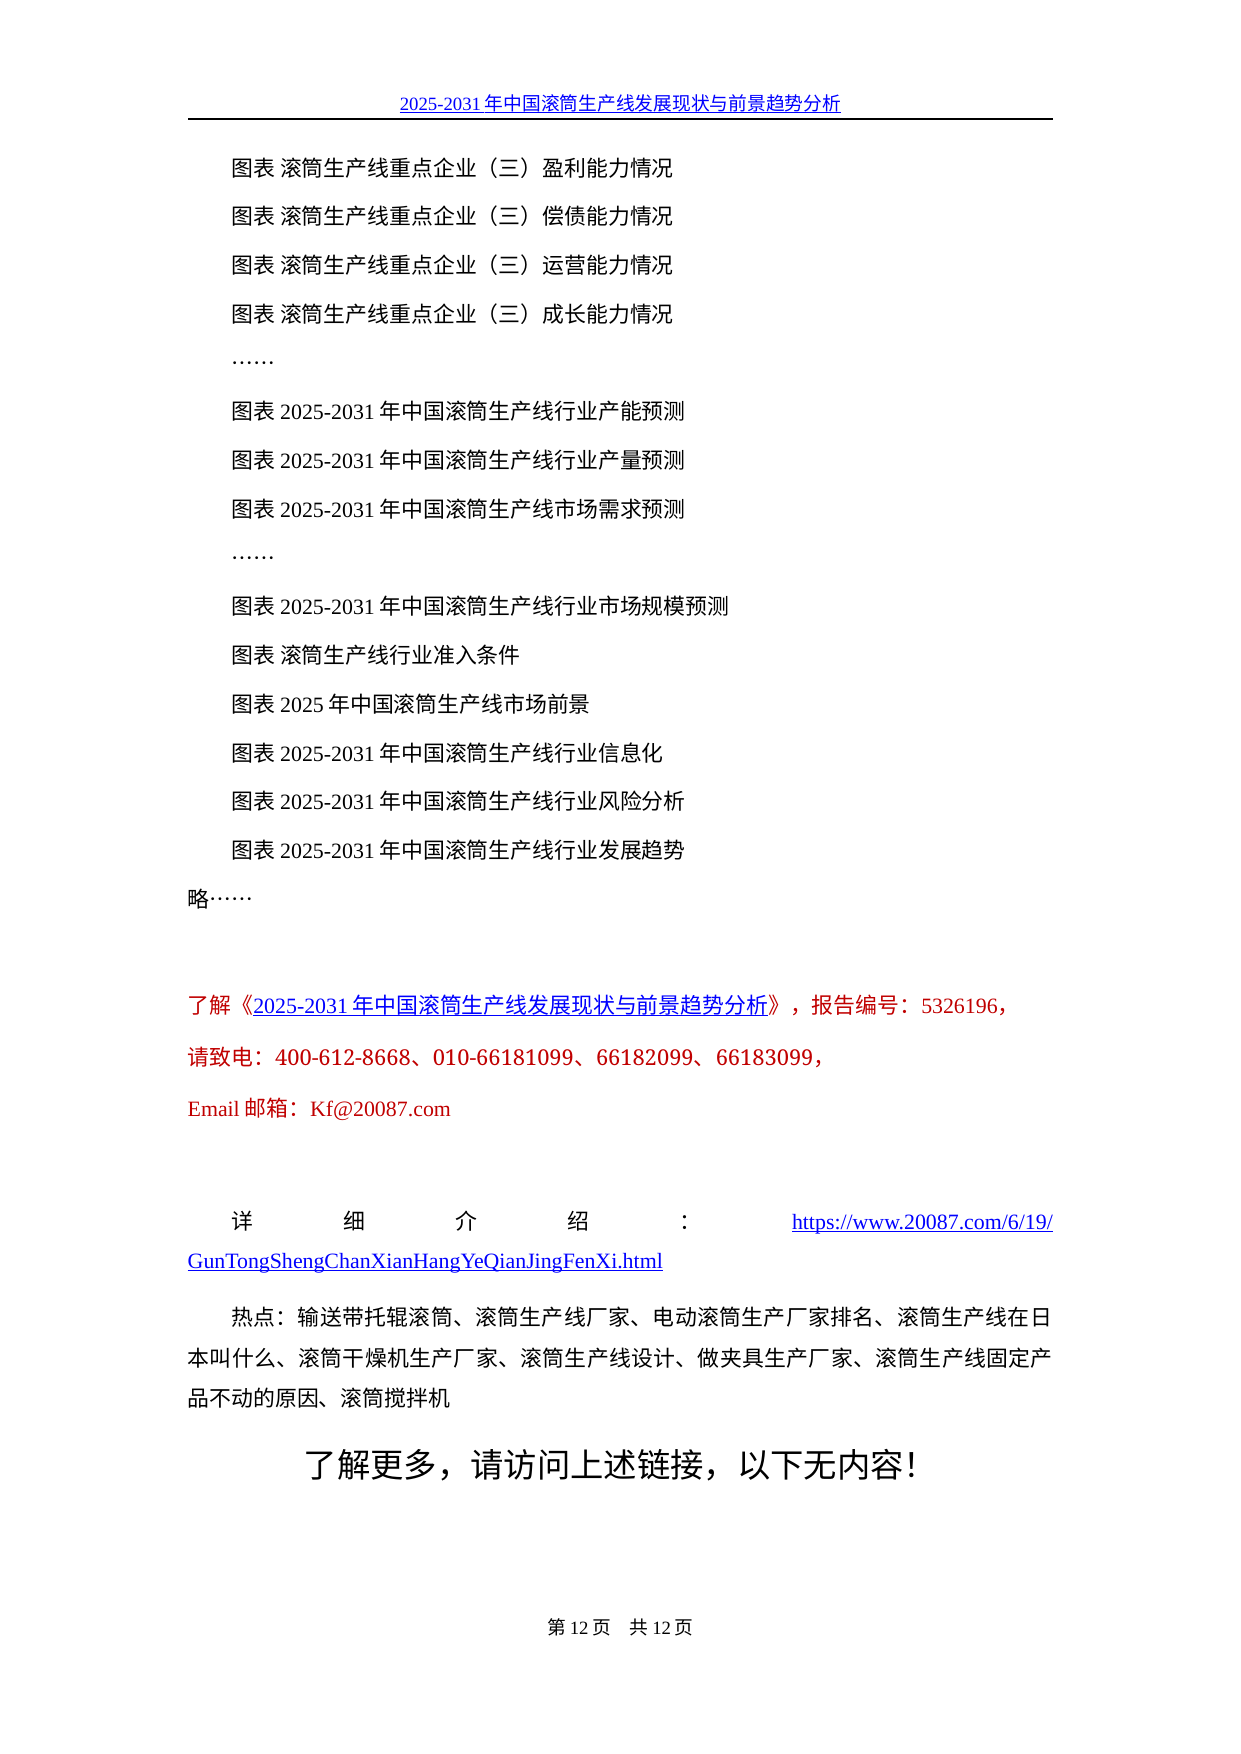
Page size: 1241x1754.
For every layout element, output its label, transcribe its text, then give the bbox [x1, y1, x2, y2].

text Email邮箱：Kf@20087.com [187, 1091, 1053, 1123]
text 热点：输送带托辊滚筒、滚筒生产线厂家、电动滚筒生产厂家排名、滚筒生产线在日本叫什么、滚筒干燥机生产厂家、滚筒生产线设计、做夹具生产厂家、滚筒生产线固定产品不动的原因、滚筒搅拌机 [187, 1299, 1053, 1413]
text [187, 150, 1053, 914]
title 了解更多，请访问上述链接，以下无内容！ [187, 1431, 1053, 1496]
text 请致电：400-612-8668、010-66181099、66182099、66183099， [187, 1039, 1053, 1072]
text 了解《2025-2031年中国滚筒生产线发展现状与前景趋势分析》，报告编号：5326196， [187, 988, 1053, 1020]
text 详细介绍：https://www.20087.com/6/19/GunTongShengChanXianHangYeQianJingFenXi.html [187, 1204, 1053, 1277]
